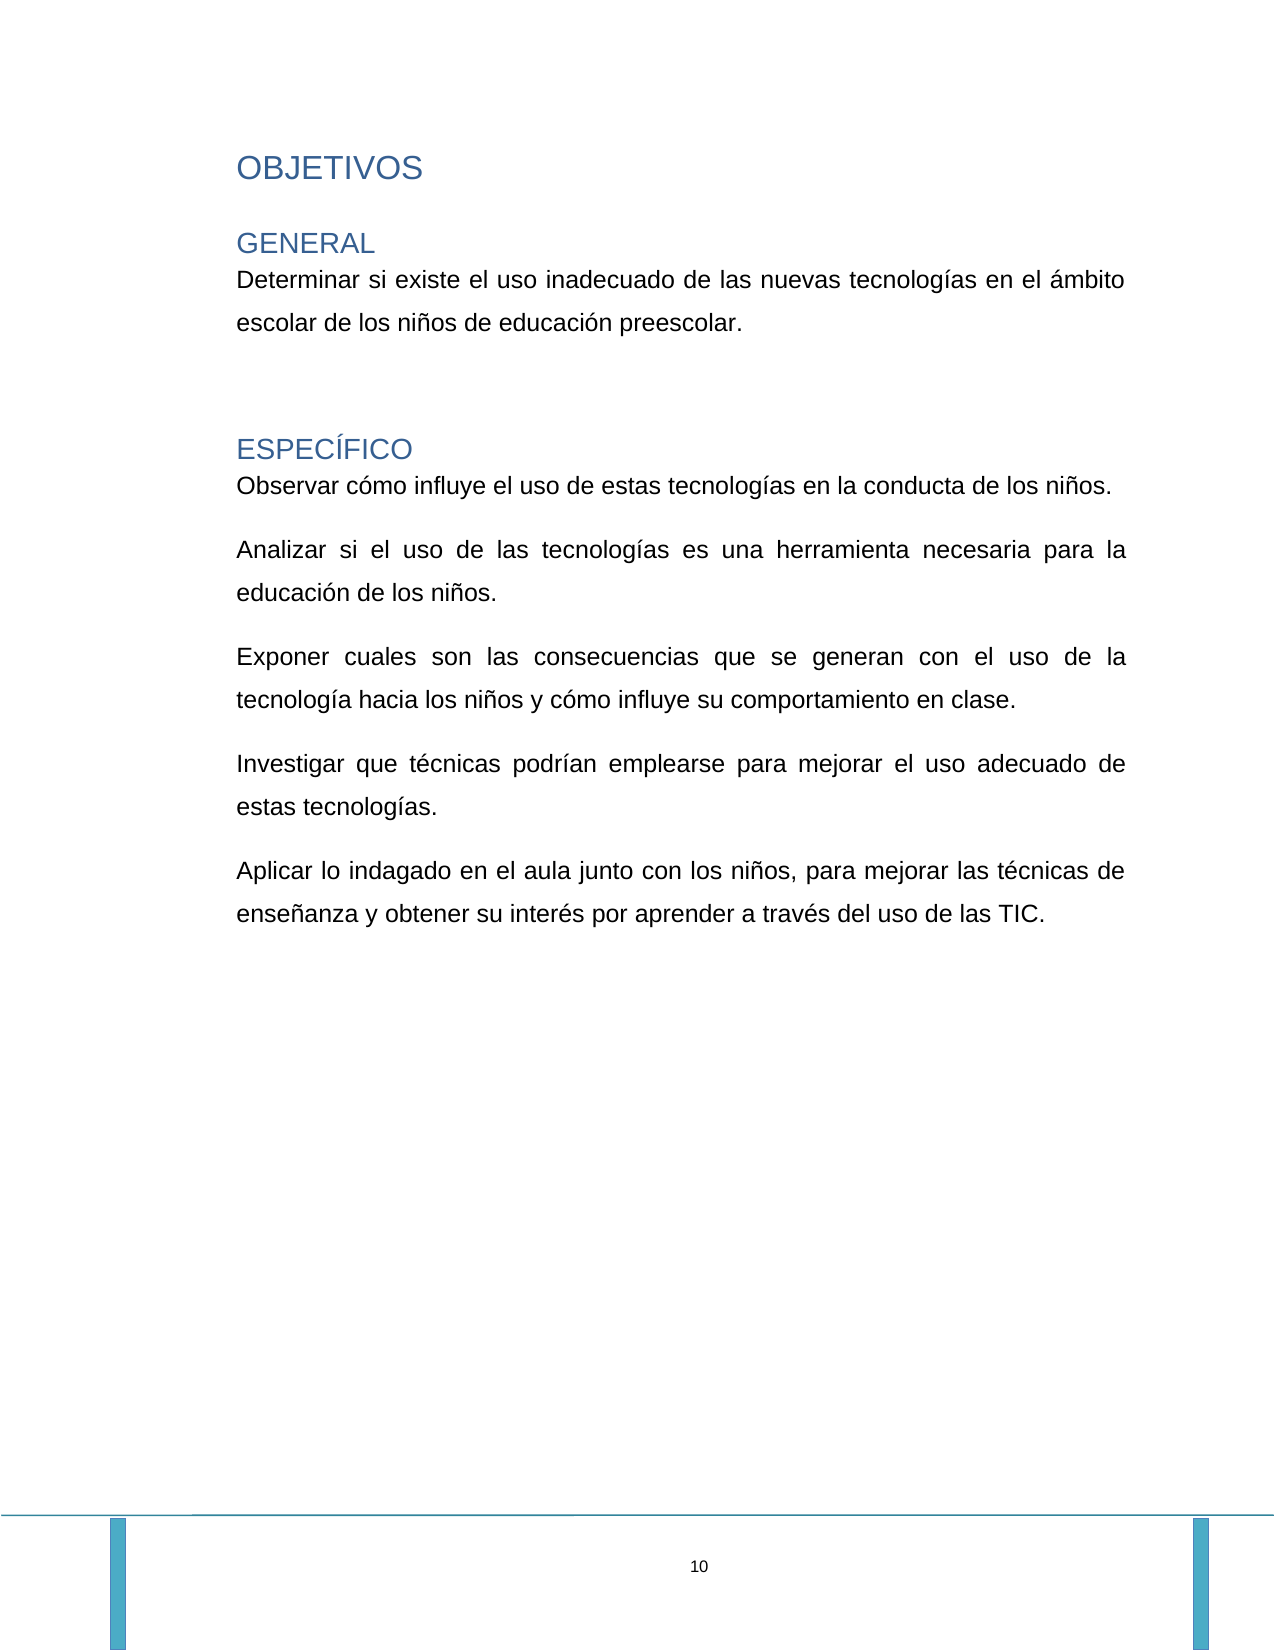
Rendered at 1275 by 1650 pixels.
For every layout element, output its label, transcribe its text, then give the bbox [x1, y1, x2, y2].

subtitle ESPECÍFICO [236, 432, 1127, 466]
text Exponer cuales son las consecuencias que se generan con el uso de la tecnología hacia los niños y cómo influye su comportamiento en clase. [236, 642, 1127, 713]
subtitle GENERAL [236, 226, 1127, 260]
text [236, 148, 1127, 186]
text Analizar si el uso de las tecnologías es una herramienta necesaria para la educación de los niños. [236, 534, 1127, 606]
text Determinar si existe el uso inadecuado de las nuevas tecnologías en el ámbito escolar de los niños de educación preescolar. [236, 265, 1127, 337]
text Aplicar lo indagado en el aula junto con los niños, para mejorar las técnicas de enseñanza y obtener su interés por aprender a través del uso de las TIC. [236, 856, 1127, 928]
text Investigar que técnicas podrían emplearse para mejorar el uso adecuado de estas tecnologías. [236, 749, 1127, 821]
text Observar cómo influye el uso de estas tecnologías en la conducta de los niños. [236, 471, 1127, 499]
